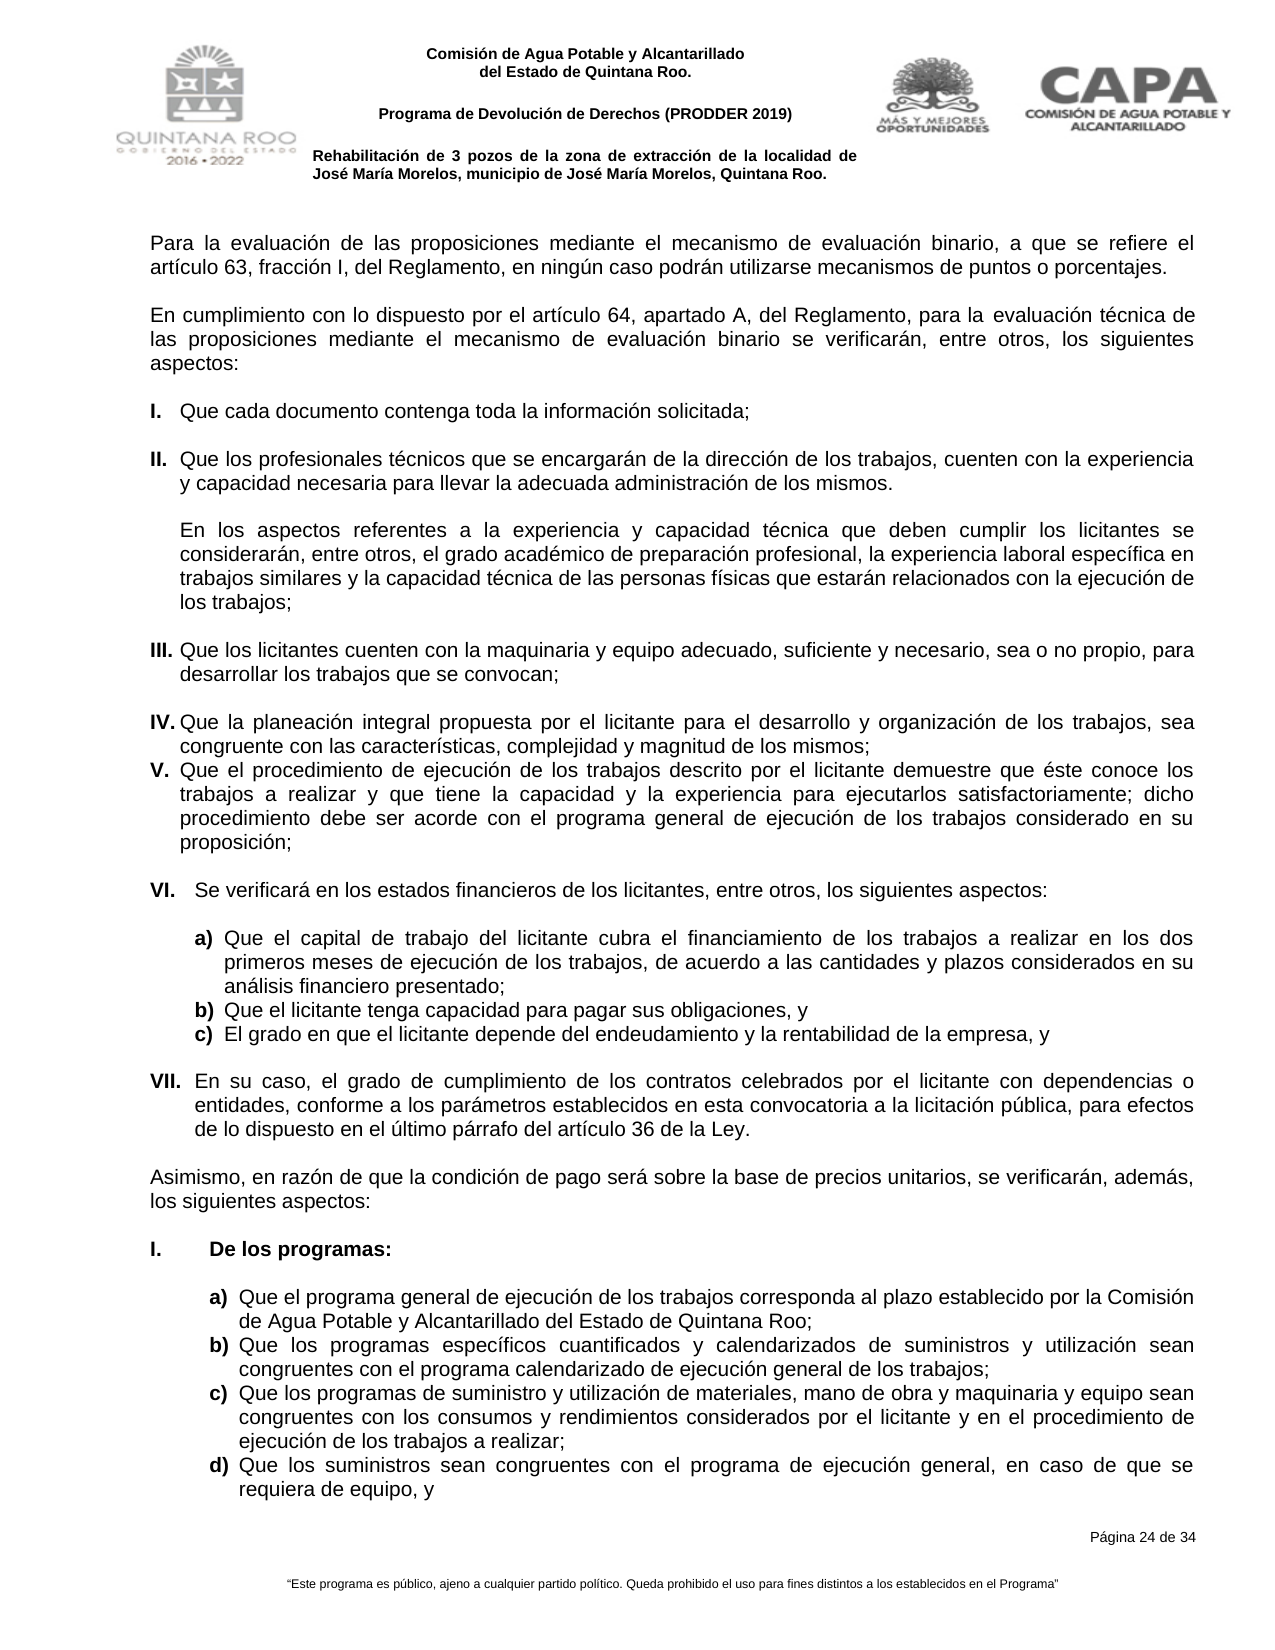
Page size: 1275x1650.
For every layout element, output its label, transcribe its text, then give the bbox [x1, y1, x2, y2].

text Asimismo, en razón de que la condición de pago será sobre la base de precios unitarios, se verificarán, además, los siguientes aspectos: [150, 1165, 1196, 1213]
text En cumplimiento con lo dispuesto por el artículo 64, apartado A, del Reglamento, para la evaluación técnica de las proposiciones mediante el mecanismo de evaluación binario se verificarán, entre otros, los siguientes aspectos: [150, 303, 1196, 374]
text c) Que los programas de suministro y utilización de materiales, mano de obra y maquinaria y equipo sean congruentes con los consumos y rendimientos considerados por el licitante y en el procedimiento de ejecución de los trabajos a realizar; [209, 1381, 1196, 1453]
text VI. Se verificará en los estados financieros de los licitantes, entre otros, los siguientes aspectos: [150, 878, 1196, 902]
text I. Que cada documento contenga toda la información solicitada; [150, 398, 1196, 422]
text II. Que los profesionales técnicos que se encargarán de la dirección de los trabajos, cuenten con la experiencia y capacidad necesaria para llevar la adecuada administración de los mismos. [150, 446, 1196, 494]
text V. Que el procedimiento de ejecución de los trabajos descrito por el licitante demuestre que éste conoce los trabajos a realizar y que tiene la capacidad y la experiencia para ejecutarlos satisfactoriamente; dicho procedimiento debe ser acorde con el programa general de ejecución de los trabajos considerado en su proposición; [150, 758, 1196, 854]
text b) Que el licitante tenga capacidad para pagar sus obligaciones, y [194, 997, 1196, 1021]
text VII. En su caso, el grado de cumplimiento de los contratos celebrados por el licitante con dependencias o entidades, conforme a los parámetros establecidos en esta convocatoria a la licitación pública, para efectos de lo dispuesto en el último párrafo del artículo 36 de la Ley. [150, 1069, 1196, 1141]
text IV. Que la planeación integral propuesta por el licitante para el desarrollo y organización de los trabajos, sea congruente con las características, complejidad y magnitud de los mismos; [150, 710, 1196, 758]
text d) Que los suministros sean congruentes con el programa de ejecución general, en caso de que se requiera de equipo, y [209, 1453, 1196, 1501]
text I. De los programas: [150, 1237, 1196, 1261]
text a) Que el programa general de ejecución de los trabajos corresponda al plazo establecido por la Comisión de Agua Potable y Alcantarillado del Estado de Quintana Roo; [209, 1285, 1196, 1333]
picture [110, 13, 1235, 186]
text En los aspectos referentes a la experiencia y capacidad técnica que deben cumplir los licitantes se considerarán, entre otros, el grado académico de preparación profesional, la experiencia laboral específica en trabajos similares y la capacidad técnica de las personas físicas que estarán relacionados con la ejecución de los trabajos; [179, 518, 1196, 614]
text Para la evaluación de las proposiciones mediante el mecanismo de evaluación binario, a que se refiere el artículo 63, fracción I, del Reglamento, en ningún caso podrán utilizarse mecanismos de puntos o porcentajes. [150, 231, 1196, 279]
text c) El grado en que el licitante depende del endeudamiento y la rentabilidad de la empresa, y [194, 1021, 1196, 1045]
text a) Que el capital de trabajo del licitante cubra el financiamiento de los trabajos a realizar en los dos primeros meses de ejecución de los trabajos, de acuerdo a las cantidades y plazos considerados en su análisis financiero presentado; [194, 926, 1196, 997]
text b) Que los programas específicos cuantificados y calendarizados de suministros y utilización sean congruentes con el programa calendarizado de ejecución general de los trabajos; [209, 1333, 1196, 1381]
text III. Que los licitantes cuenten con la maquinaria y equipo adecuado, suficiente y necesario, sea o no propio, para desarrollar los trabajos que se convocan; [150, 638, 1196, 686]
